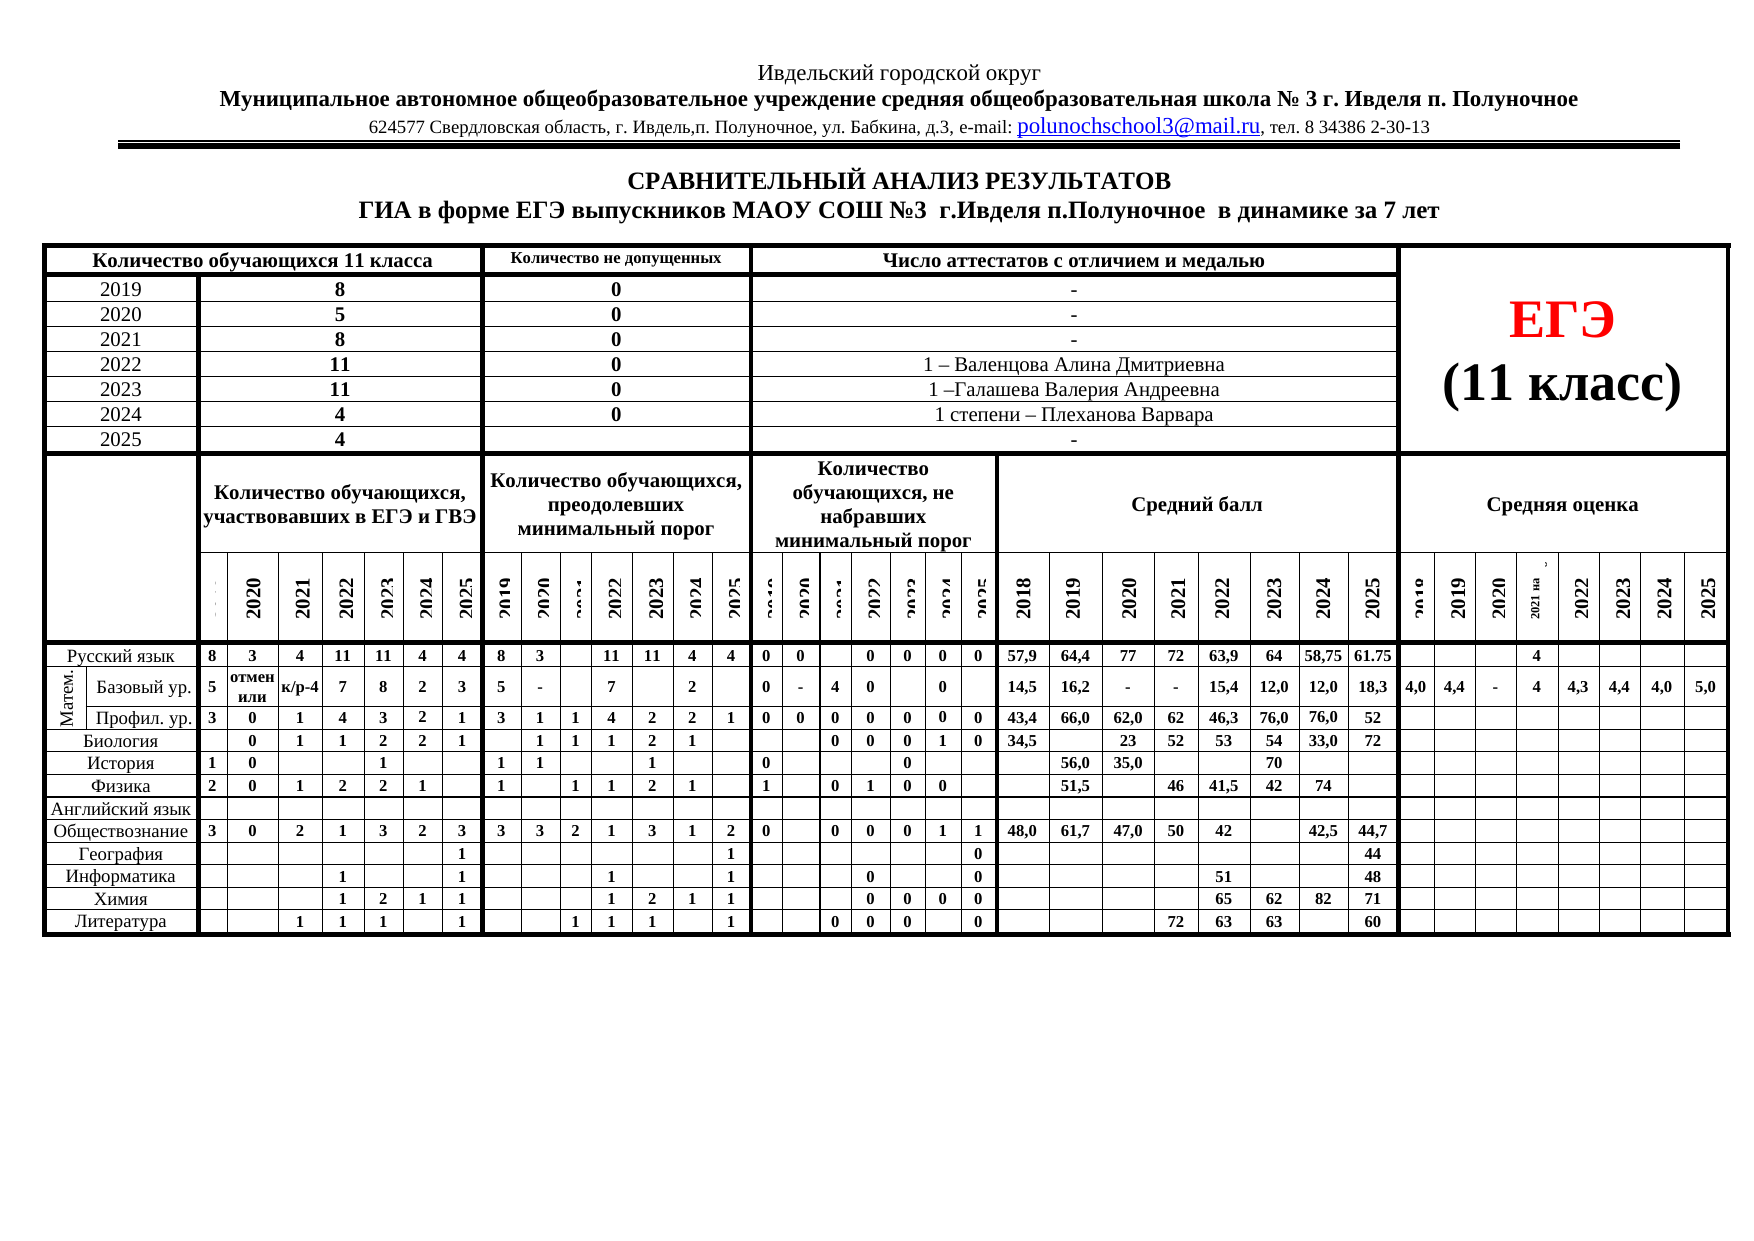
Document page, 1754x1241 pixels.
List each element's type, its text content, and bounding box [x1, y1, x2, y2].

table_cell 11 [592, 645, 632, 666]
table_cell 5 [201, 302, 480, 326]
table_cell [1300, 798, 1348, 819]
table_cell 4 [279, 645, 322, 666]
table_cell [633, 843, 673, 864]
table_cell 2024 [47, 402, 196, 426]
table_cell [522, 910, 560, 932]
table_cell 0 [891, 645, 925, 666]
table_cell [633, 798, 673, 819]
table_cell 0 [891, 707, 925, 728]
table_cell 0 [852, 645, 890, 666]
table_cell [1641, 752, 1684, 774]
table_cell 2020 [47, 302, 196, 326]
table_cell Русский язык [47, 645, 196, 666]
table_cell [1641, 798, 1684, 819]
table_cell 0 [821, 730, 851, 751]
table_cell 8 [201, 645, 227, 666]
table_cell 56,0 [1050, 752, 1102, 774]
table_cell [1349, 798, 1396, 819]
table_cell [228, 865, 278, 887]
table_cell [1641, 910, 1684, 932]
table_cell 51 [1199, 865, 1250, 887]
table_cell 2022 [1559, 553, 1599, 640]
table_cell 2 [323, 775, 364, 796]
table_cell [279, 798, 322, 819]
table_cell 72 [1349, 730, 1396, 751]
table_cell 4 [443, 645, 480, 666]
table_cell [783, 820, 819, 842]
table_cell [1517, 843, 1558, 864]
table_cell 4 [674, 645, 712, 666]
table_cell 0 [485, 277, 749, 301]
table_cell 44,7 [1349, 820, 1396, 842]
table_cell [1600, 775, 1640, 796]
table_cell [999, 910, 1049, 932]
table_cell 4 [1517, 645, 1558, 666]
table_cell [783, 843, 819, 864]
table_cell [1435, 843, 1475, 864]
table_cell 1 [323, 730, 364, 751]
table_cell 2020 [1476, 553, 1516, 640]
table_cell 1 [592, 820, 632, 842]
table_cell [561, 888, 591, 909]
table_cell 0 [891, 888, 925, 909]
table_cell 4 [201, 402, 480, 426]
table_cell 3 [633, 820, 673, 842]
table_cell 1 [592, 910, 632, 932]
table_cell [633, 865, 673, 887]
table_cell [821, 888, 851, 909]
table_cell [201, 888, 227, 909]
table_cell 2024 [674, 553, 712, 640]
table_cell 2021 [279, 553, 322, 640]
table_cell 0 [852, 865, 890, 887]
text Муниципальное автономное общеобразовательное учреждение средняя общеобразовательная школа № 3 г. Ивделя п. Полуночное [118, 85, 1680, 112]
table_cell 2021 на контрольной [1517, 553, 1558, 640]
table_cell [1155, 843, 1198, 864]
table_cell [891, 865, 925, 887]
table_cell [999, 798, 1049, 819]
table_cell 1 [592, 865, 632, 887]
table_cell [279, 843, 322, 864]
table_cell [1300, 910, 1348, 932]
table_cell 2020 [522, 553, 560, 640]
table_cell 2 [633, 707, 673, 728]
table_cell [1401, 820, 1434, 842]
table_cell Английский язык [47, 798, 196, 819]
table_cell [1559, 910, 1599, 932]
table_cell [1559, 888, 1599, 909]
table_cell [1050, 798, 1102, 819]
table_cell [1685, 798, 1726, 819]
table_cell - [783, 667, 819, 706]
table_cell 0 [926, 645, 961, 666]
table_cell 1 [592, 730, 632, 751]
table_cell [821, 752, 851, 774]
table_cell [365, 865, 403, 887]
table_cell [592, 798, 632, 819]
table_cell [1476, 865, 1516, 887]
table_cell [1251, 865, 1299, 887]
table_cell 35,0 [1103, 752, 1154, 774]
table_cell [1435, 820, 1475, 842]
table_cell 1 [674, 730, 712, 751]
table_cell 0 [926, 707, 961, 728]
table_cell 47,0 [1103, 820, 1154, 842]
table_cell [1251, 820, 1299, 842]
table_cell 61.75 [1349, 645, 1396, 666]
table_cell [365, 843, 403, 864]
table_cell [1600, 843, 1640, 864]
table_cell [1251, 798, 1299, 819]
table_cell Химия [47, 888, 196, 909]
table_cell 60 [1349, 910, 1396, 932]
table_cell 3 [443, 667, 480, 706]
table_cell 63 [1199, 910, 1250, 932]
table_cell Биология [47, 730, 196, 751]
table_cell 0 [228, 707, 278, 728]
table_cell 1 [926, 730, 961, 751]
table_cell [561, 798, 591, 819]
table_cell [753, 843, 782, 864]
table_cell 4 [323, 707, 364, 728]
table_cell 66,0 [1050, 707, 1102, 728]
table_cell 5,0 [1685, 667, 1726, 706]
table_cell [1349, 775, 1396, 796]
table_cell [1600, 707, 1640, 728]
table_cell 18,3 [1349, 667, 1396, 706]
table_cell [1476, 707, 1516, 728]
table_cell 3 [201, 820, 227, 842]
table_cell 0 [783, 645, 819, 666]
table_cell 65 [1199, 888, 1250, 909]
table_cell История [47, 752, 196, 774]
table_cell 1 [522, 752, 560, 774]
table_cell 1 [323, 888, 364, 909]
table_cell 0 [852, 667, 890, 706]
table_cell [404, 752, 442, 774]
table_cell 0 [852, 820, 890, 842]
table_cell [713, 730, 749, 751]
table_cell [279, 865, 322, 887]
table_cell 1 [926, 820, 961, 842]
table_cell Средний балл [999, 456, 1396, 552]
table_cell 0 [485, 352, 749, 376]
table_cell 1 [323, 910, 364, 932]
table_cell 2024 [926, 553, 961, 640]
table_cell [1559, 645, 1599, 666]
table_cell [1641, 707, 1684, 728]
table_cell [201, 865, 227, 887]
table_cell Литература [47, 910, 196, 932]
table_cell отменили [228, 667, 278, 706]
table_cell 46 [1155, 775, 1198, 796]
table_cell [674, 798, 712, 819]
table_cell [1476, 888, 1516, 909]
table_cell [404, 843, 442, 864]
table_cell [1401, 730, 1434, 751]
table_cell [783, 910, 819, 932]
table_cell [852, 798, 890, 819]
table_cell [753, 730, 782, 751]
text 624577 Свердловская область, г. Ивдель,п. Полуночное, ул. Бабкина, д.3, e-mail: polunochschool3@mail.ru, тел. 8 34386 2-30-13 [118, 112, 1680, 140]
table_cell 4 [201, 427, 480, 451]
table_cell [485, 843, 521, 864]
table_cell [561, 645, 591, 666]
table_cell [926, 865, 961, 887]
table_cell 4 [404, 645, 442, 666]
table_cell [592, 843, 632, 864]
table_cell [1401, 865, 1434, 887]
table_cell 0 [891, 752, 925, 774]
table_cell [1476, 910, 1516, 932]
table_cell 71 [1349, 888, 1396, 909]
table_cell - [1103, 667, 1154, 706]
table_cell [891, 843, 925, 864]
table_cell [522, 798, 560, 819]
table_cell 0 [852, 910, 890, 932]
table_cell [1300, 752, 1348, 774]
table_cell 2025 [47, 427, 196, 451]
table_cell [1517, 752, 1558, 774]
table_cell 11 [365, 645, 403, 666]
table_cell [1559, 752, 1599, 774]
table_cell 2022 [852, 553, 890, 640]
table_cell 3 [201, 707, 227, 728]
table_cell 2 [633, 775, 673, 796]
table_cell [783, 798, 819, 819]
table_cell 2 [201, 775, 227, 796]
table_cell [1476, 820, 1516, 842]
table_cell [404, 798, 442, 819]
table_cell [1435, 910, 1475, 932]
table_cell 2019 [753, 553, 782, 640]
table_cell 1 [674, 820, 712, 842]
table_cell 1 [365, 752, 403, 774]
table_cell 16,2 [1050, 667, 1102, 706]
table_cell Профил. ур. [87, 707, 196, 728]
table_cell 0 [485, 302, 749, 326]
table_cell [1685, 752, 1726, 774]
table_cell [1641, 775, 1684, 796]
table_cell [926, 843, 961, 864]
table_cell 1 [522, 707, 560, 728]
table_cell [1401, 843, 1434, 864]
table_cell 2019 [1050, 553, 1102, 640]
table_cell 2 [633, 888, 673, 909]
table_cell [1199, 798, 1250, 819]
table_cell 2020 [228, 553, 278, 640]
table_cell 2019 [485, 553, 521, 640]
table_cell 2019 [1435, 553, 1475, 640]
table_cell [999, 888, 1049, 909]
table_cell 62 [1251, 888, 1299, 909]
table_cell 2023 [47, 377, 196, 401]
table_cell 1 [279, 707, 322, 728]
table_cell [1600, 865, 1640, 887]
table_cell 0 [962, 910, 995, 932]
table_cell [1050, 888, 1102, 909]
table_cell [485, 427, 749, 451]
table_cell 1 [279, 775, 322, 796]
table_cell [1517, 910, 1558, 932]
table_cell [1435, 888, 1475, 909]
text Ивдельский городской округ [118, 59, 1680, 85]
table_cell 2022 [323, 553, 364, 640]
table_cell [926, 752, 961, 774]
table_cell [1401, 910, 1434, 932]
table_cell 0 [753, 667, 782, 706]
table_cell [783, 865, 819, 887]
table_cell 2021 [821, 553, 851, 640]
table_cell [1103, 775, 1154, 796]
table_cell 2025 [443, 553, 480, 640]
table_cell [365, 798, 403, 819]
table_cell [1476, 645, 1516, 666]
table_cell 11 [201, 352, 480, 376]
table_cell [404, 865, 442, 887]
table_cell [962, 775, 995, 796]
table_cell [201, 798, 227, 819]
table_cell 76,0 [1251, 707, 1299, 728]
table_cell 0 [228, 752, 278, 774]
table_cell 2 [561, 820, 591, 842]
table_cell [1435, 645, 1475, 666]
table_cell [1103, 865, 1154, 887]
table_cell [1600, 730, 1640, 751]
table_cell География [47, 843, 196, 864]
table_cell 2 [365, 888, 403, 909]
table_cell [926, 910, 961, 932]
table_cell Информатика [47, 865, 196, 887]
table_cell 14,5 [999, 667, 1049, 706]
table_cell 3 [522, 820, 560, 842]
table_cell [1641, 730, 1684, 751]
table_cell 4 [592, 707, 632, 728]
table_cell 1 [633, 910, 673, 932]
table_cell Обществознание [47, 820, 196, 842]
table_cell 53 [1199, 730, 1250, 751]
table_cell [1401, 707, 1434, 728]
table_cell 1 [323, 865, 364, 887]
table_cell 50 [1155, 820, 1198, 842]
table_cell [1435, 752, 1475, 774]
table_cell 8 [365, 667, 403, 706]
table_cell 2020 [783, 553, 819, 640]
table_cell 51,5 [1050, 775, 1102, 796]
table_cell 3 [365, 707, 403, 728]
table_cell [962, 752, 995, 774]
table_cell 2 [365, 775, 403, 796]
table_cell Количество обучающихся, не набравших минимальный порог [753, 456, 995, 552]
table_cell 0 [962, 843, 995, 864]
table_cell [1559, 820, 1599, 842]
table_cell [228, 888, 278, 909]
table_cell [1476, 798, 1516, 819]
table_cell [1600, 910, 1640, 932]
table_cell [926, 798, 961, 819]
table_cell [201, 843, 227, 864]
table_cell [443, 798, 480, 819]
table_cell 2022 [1199, 553, 1250, 640]
table_cell 82 [1300, 888, 1348, 909]
table_cell 1 –Галашева Валерия Андреевна [753, 377, 1396, 401]
table_cell [783, 775, 819, 796]
table_cell [1050, 910, 1102, 932]
table_cell 1 [279, 910, 322, 932]
table_cell 4 [821, 667, 851, 706]
table_cell 0 [228, 775, 278, 796]
table_cell [323, 752, 364, 774]
table_cell 2 [404, 730, 442, 751]
table_cell 8 [201, 327, 480, 351]
table_cell [674, 843, 712, 864]
table_cell [821, 798, 851, 819]
table_cell [228, 910, 278, 932]
table_cell 4,3 [1559, 667, 1599, 706]
table_cell [522, 775, 560, 796]
table_cell Базовый ур. [87, 667, 196, 706]
table_cell 0 [783, 707, 819, 728]
table_cell [783, 888, 819, 909]
table_cell 1 [443, 910, 480, 932]
table_cell [485, 865, 521, 887]
table_cell [201, 730, 227, 751]
table_cell 33,0 [1300, 730, 1348, 751]
table_cell 0 [821, 775, 851, 796]
table_cell 11 [633, 645, 673, 666]
table_cell 2023 [891, 553, 925, 640]
table_cell [1517, 730, 1558, 751]
table_cell 2025 [1685, 553, 1726, 640]
table_cell 1 [592, 888, 632, 909]
table_cell 1 [633, 752, 673, 774]
table_cell 0 [962, 730, 995, 751]
table_cell 7 [323, 667, 364, 706]
table_cell 2023 [365, 553, 403, 640]
table_cell [561, 752, 591, 774]
table_cell 2021 [1155, 553, 1198, 640]
table_cell 1 [404, 775, 442, 796]
table_cell [1559, 843, 1599, 864]
table_cell 0 [891, 910, 925, 932]
table_cell 1 [674, 775, 712, 796]
table_cell 42,5 [1300, 820, 1348, 842]
table_cell 1 [592, 775, 632, 796]
table_cell 0 [852, 707, 890, 728]
table_cell 0 [891, 775, 925, 796]
table_cell 0 [852, 888, 890, 909]
table_cell [1476, 843, 1516, 864]
table_cell 1 [522, 730, 560, 751]
table_cell [1685, 707, 1726, 728]
table_cell 2024 [1300, 553, 1348, 640]
table_cell 1 [753, 775, 782, 796]
table_cell [1476, 752, 1516, 774]
table_cell 2 [365, 730, 403, 751]
table_cell 1 [443, 707, 480, 728]
table_cell 2 [633, 730, 673, 751]
table_cell 2 [674, 707, 712, 728]
table_cell 72 [1155, 910, 1198, 932]
table_cell 1 [561, 707, 591, 728]
table_cell 1 [713, 707, 749, 728]
table_cell 0 [485, 327, 749, 351]
table_cell [1155, 752, 1198, 774]
table_cell 0 [926, 888, 961, 909]
table_cell [561, 865, 591, 887]
table_cell 48,0 [999, 820, 1049, 842]
table_cell [633, 667, 673, 706]
text СРАВНИТЕЛЬНЫЙ АНАЛИЗ РЕЗУЛЬТАТОВ [118, 166, 1680, 195]
table_cell [1559, 865, 1599, 887]
table_cell [279, 752, 322, 774]
table_cell [783, 752, 819, 774]
table_cell [1199, 752, 1250, 774]
table_cell [1517, 707, 1558, 728]
table_cell 12,0 [1300, 667, 1348, 706]
table_cell 2022 [47, 352, 196, 376]
table_cell [522, 888, 560, 909]
table_cell 2021 [561, 553, 591, 640]
table_cell 74 [1300, 775, 1348, 796]
table_cell 3 [522, 645, 560, 666]
table_cell 58,75 [1300, 645, 1348, 666]
table_cell [852, 843, 890, 864]
table_cell [1517, 798, 1558, 819]
table_cell [1600, 752, 1640, 774]
table_cell [1435, 730, 1475, 751]
table_cell [1641, 888, 1684, 909]
table_cell 3 [228, 645, 278, 666]
table_cell [1251, 843, 1299, 864]
table_cell 1 [713, 843, 749, 864]
table_cell 0 [926, 667, 961, 706]
table_cell 1 [201, 752, 227, 774]
table_cell 1 [674, 888, 712, 909]
table_cell 1 [561, 775, 591, 796]
table_cell [1401, 775, 1434, 796]
table_cell 1 [561, 910, 591, 932]
table_cell [753, 865, 782, 887]
table_cell [1050, 730, 1102, 751]
table_cell 1 [279, 730, 322, 751]
table_cell 70 [1251, 752, 1299, 774]
table_cell 2 [713, 820, 749, 842]
table_cell [485, 888, 521, 909]
table_cell [1155, 798, 1198, 819]
table_cell 1 [713, 865, 749, 887]
table_cell Количество обучающихся, участвовавших в ЕГЭ и ГВЭ [201, 456, 480, 552]
table_cell 0 [891, 820, 925, 842]
table_cell Матем. [47, 667, 86, 728]
table_cell Физика [47, 775, 196, 796]
table_cell [1103, 843, 1154, 864]
table_cell [1435, 707, 1475, 728]
table_cell 0 [485, 377, 749, 401]
table_cell 63,9 [1199, 645, 1250, 666]
table_cell [1641, 865, 1684, 887]
table_cell Средняя оценка [1401, 456, 1726, 552]
table_cell [201, 910, 227, 932]
table_cell [821, 865, 851, 887]
table_cell 2019 [47, 277, 196, 301]
table_cell 2 [404, 820, 442, 842]
table_cell 48 [1349, 865, 1396, 887]
table_cell [1435, 798, 1475, 819]
table_cell 72 [1155, 645, 1198, 666]
table_header Количество не допущенных [485, 248, 749, 272]
table_cell [1155, 888, 1198, 909]
table_cell [1685, 730, 1726, 751]
table_cell 4 [713, 645, 749, 666]
table_cell 1 [365, 910, 403, 932]
table_cell 0 [753, 645, 782, 666]
table_cell 0 [753, 820, 782, 842]
table_cell [443, 775, 480, 796]
table_cell [1476, 730, 1516, 751]
table_cell 0 [485, 402, 749, 426]
table_cell 2023 [1251, 553, 1299, 640]
table_cell [1559, 707, 1599, 728]
table_cell [561, 667, 591, 706]
table_cell [485, 730, 521, 751]
table_cell [1199, 843, 1250, 864]
table_cell 4,4 [1435, 667, 1475, 706]
table_cell 42 [1251, 775, 1299, 796]
table_cell [1641, 645, 1684, 666]
table_cell 12,0 [1251, 667, 1299, 706]
table_cell 1 [323, 820, 364, 842]
table_cell 0 [821, 707, 851, 728]
table_cell 3 [485, 820, 521, 842]
table_cell [1155, 865, 1198, 887]
table_cell [1600, 645, 1640, 666]
table_cell 2025 [713, 553, 749, 640]
table_cell 7 [592, 667, 632, 706]
table_cell 2 [279, 820, 322, 842]
table_cell [999, 775, 1049, 796]
table_cell 2019 [201, 553, 227, 640]
table_cell 0 [852, 730, 890, 751]
table_cell 0 [926, 775, 961, 796]
table_cell [1685, 645, 1726, 666]
table_cell 64 [1251, 645, 1299, 666]
table_cell [228, 843, 278, 864]
table_cell [1685, 843, 1726, 864]
table_cell 57,9 [999, 645, 1049, 666]
table_cell 52 [1155, 730, 1198, 751]
table_cell [1401, 888, 1434, 909]
table_cell 77 [1103, 645, 1154, 666]
table_cell 2024 [1641, 553, 1684, 640]
table_cell [228, 798, 278, 819]
table_cell 2018 [1401, 553, 1434, 640]
table_cell 2021 [47, 327, 196, 351]
table_cell 0 [891, 730, 925, 751]
table_cell - [522, 667, 560, 706]
table_cell 2 [404, 707, 442, 728]
table_header Количество обучающихся 11 класса [47, 248, 480, 272]
table_cell 64,4 [1050, 645, 1102, 666]
table_cell [713, 752, 749, 774]
table_cell [1050, 843, 1102, 864]
table_cell 1 [443, 888, 480, 909]
table_cell 0 [228, 820, 278, 842]
table_cell [485, 910, 521, 932]
table_cell [1559, 798, 1599, 819]
table_cell [999, 752, 1049, 774]
table_cell [713, 775, 749, 796]
table_cell [999, 843, 1049, 864]
table_cell - [1476, 667, 1516, 706]
table_cell [1685, 865, 1726, 887]
table_cell 2018 [999, 553, 1049, 640]
table_cell [1600, 820, 1640, 842]
table_cell 0 [753, 707, 782, 728]
table_cell 2 [404, 667, 442, 706]
table_cell [1517, 775, 1558, 796]
table_cell 1 [713, 888, 749, 909]
table_cell [485, 798, 521, 819]
table_cell 63 [1251, 910, 1299, 932]
table_cell 11 [323, 645, 364, 666]
table_cell 1 [852, 775, 890, 796]
table_cell 2025 [962, 553, 995, 640]
table_cell [1559, 730, 1599, 751]
table_cell [1685, 888, 1726, 909]
table_cell 23 [1103, 730, 1154, 751]
table_cell [962, 798, 995, 819]
table_cell - [753, 277, 1396, 301]
table_cell [1349, 752, 1396, 774]
table_cell 4,0 [1641, 667, 1684, 706]
table_cell [1401, 798, 1434, 819]
table_cell 1 [962, 820, 995, 842]
table_cell 54 [1251, 730, 1299, 751]
table_cell [522, 843, 560, 864]
table_cell [713, 798, 749, 819]
table_cell [1685, 775, 1726, 796]
table_cell 0 [753, 752, 782, 774]
table_cell 52 [1349, 707, 1396, 728]
table_cell 44 [1349, 843, 1396, 864]
table_cell [1476, 775, 1516, 796]
table_cell [962, 667, 995, 706]
table_cell [1300, 843, 1348, 864]
table_cell 2023 [633, 553, 673, 640]
table_cell [1517, 865, 1558, 887]
table_cell [323, 798, 364, 819]
table_cell 62,0 [1103, 707, 1154, 728]
table_cell 1 [713, 910, 749, 932]
table_cell 2024 [404, 553, 442, 640]
table_cell 8 [201, 277, 480, 301]
table_cell - [1155, 667, 1198, 706]
table_cell 11 [201, 377, 480, 401]
table_cell [443, 752, 480, 774]
table_cell [713, 667, 749, 706]
table_cell 1 степени – Плеханова Варвара [753, 402, 1396, 426]
table_cell 41,5 [1199, 775, 1250, 796]
table_cell 1 [561, 730, 591, 751]
table_cell [522, 865, 560, 887]
table_cell [753, 798, 782, 819]
table_cell [1401, 645, 1434, 666]
table_cell [1517, 820, 1558, 842]
table_cell [1435, 775, 1475, 796]
table_cell 5 [485, 667, 521, 706]
table_cell 62 [1155, 707, 1198, 728]
table_cell 61,7 [1050, 820, 1102, 842]
table_cell 4,0 [1401, 667, 1434, 706]
table_cell [852, 752, 890, 774]
table_header ЕГЭ (11 класс) [1401, 248, 1726, 451]
table_cell [561, 843, 591, 864]
table_cell 2 [674, 667, 712, 706]
table_cell [891, 667, 925, 706]
table_cell [674, 910, 712, 932]
table_cell 8 [485, 645, 521, 666]
table_cell 1 [443, 843, 480, 864]
table_cell [1103, 888, 1154, 909]
table_cell [1103, 910, 1154, 932]
table_cell [1517, 888, 1558, 909]
table_cell [323, 843, 364, 864]
table_cell [1435, 865, 1475, 887]
table_cell [404, 910, 442, 932]
table_cell 2020 [1103, 553, 1154, 640]
table_cell 3 [443, 820, 480, 842]
table_cell 0 [962, 645, 995, 666]
table_cell - [753, 327, 1396, 351]
table_cell 76,0 [1300, 707, 1348, 728]
table_cell 43,4 [999, 707, 1049, 728]
table_cell [821, 843, 851, 864]
table_cell [1050, 865, 1102, 887]
table_cell [753, 910, 782, 932]
table_cell 1 [485, 752, 521, 774]
table_header Число аттестатов с отличием и медалью [753, 248, 1396, 272]
table_cell [1641, 820, 1684, 842]
table_cell 1 [404, 888, 442, 909]
table_cell 3 [365, 820, 403, 842]
table_cell [821, 645, 851, 666]
table_cell 2025 [1349, 553, 1396, 640]
table_cell [1401, 752, 1434, 774]
table_cell 1 [443, 865, 480, 887]
table_cell [1300, 865, 1348, 887]
text ГИА в форме ЕГЭ выпускников МАОУ СОШ №3 г.Ивделя п.Полуночное в динамике за 7 лет [118, 195, 1680, 224]
table_cell [999, 865, 1049, 887]
table_cell 0 [821, 820, 851, 842]
table_cell [592, 752, 632, 774]
table_cell [1685, 910, 1726, 932]
table_cell 2022 [592, 553, 632, 640]
table_cell к/р-4 [279, 667, 322, 706]
table_cell [1103, 798, 1154, 819]
table_cell - [753, 302, 1396, 326]
table_cell 0 [962, 888, 995, 909]
table_cell 46,3 [1199, 707, 1250, 728]
table_cell 3 [485, 707, 521, 728]
table_cell [674, 752, 712, 774]
table_cell 1 – Валенцова Алина Дмитриевна [753, 352, 1396, 376]
table_cell [1559, 775, 1599, 796]
table_cell [674, 865, 712, 887]
table_cell 0 [962, 865, 995, 887]
table_cell [1685, 820, 1726, 842]
table_cell 15,4 [1199, 667, 1250, 706]
table_cell 34,5 [999, 730, 1049, 751]
table_cell 0 [821, 910, 851, 932]
table_cell [279, 888, 322, 909]
table_cell 1 [485, 775, 521, 796]
table_cell [783, 730, 819, 751]
table_cell [1600, 888, 1640, 909]
table_cell [753, 888, 782, 909]
table_cell [47, 456, 196, 640]
table_cell [1641, 843, 1684, 864]
table_cell 4 [1517, 667, 1558, 706]
table_cell 42 [1199, 820, 1250, 842]
table_cell Количество обучающихся, преодолевших минимальный порог [485, 456, 749, 552]
table_cell 0 [228, 730, 278, 751]
table_cell [891, 798, 925, 819]
table_cell 4,4 [1600, 667, 1640, 706]
table_cell - [753, 427, 1396, 451]
table_cell 1 [443, 730, 480, 751]
table_cell [1600, 798, 1640, 819]
table_cell 2023 [1600, 553, 1640, 640]
table_cell 5 [201, 667, 227, 706]
table_cell 0 [962, 707, 995, 728]
